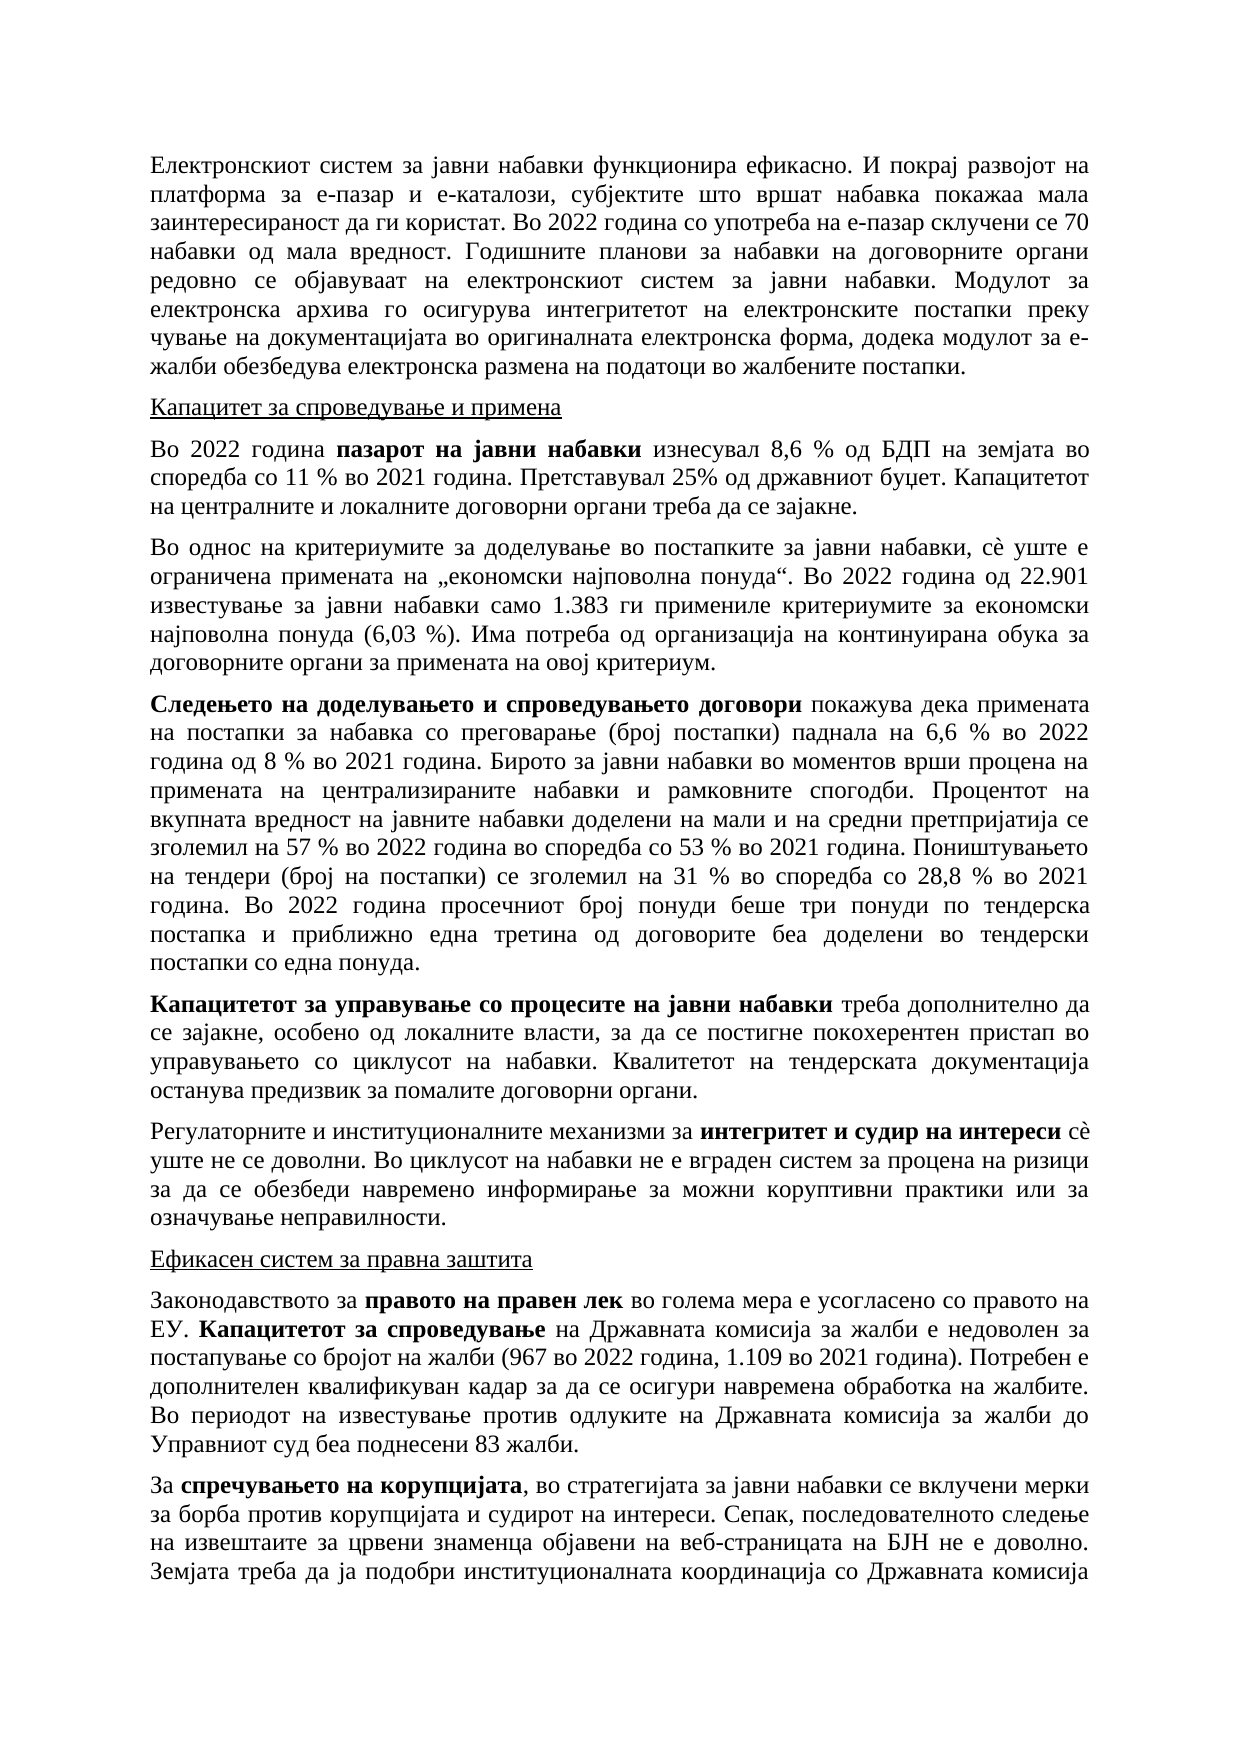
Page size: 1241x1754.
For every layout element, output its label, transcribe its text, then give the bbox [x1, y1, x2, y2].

text Ефикасен систем за правна заштита [150, 1244, 1090, 1272]
text Капацитетот за управување со процесите на јавни набавки треба дополнително да се зајакне, особено од локалните власти, за да се постигне покохерентен пристап во управувањето со циклусот на набавки. Квалитетот на тендерската документација останува предизвик за помалите договорни органи. [150, 989, 1090, 1104]
text Капацитет за спроведување и примена [150, 392, 1090, 421]
text Законодавството за правото на правен лек во голема мера е усогласено со правото на ЕУ. Капацитетот за спроведување на Државната комисија за жалби е недоволен за постапување со бројот на жалби (967 во 2022 година, 1.109 во 2021 година). Потребен е дополнителен квалификуван кадар за да се осигури навремена обработка на жалбите. Во периодот на известување против одлуките на Државната комисија за жалби до Управниот суд беа поднесени 83 жалби. [150, 1285, 1090, 1457]
text Во 2022 година пазарот на јавни набавки изнесувал 8,6 % од БДП на земјата во споредба со 11 % во 2021 година. Претставувал 25% од државниот буџет. Капацитетот на централните и локалните договорни органи треба да се зајакне. [150, 434, 1090, 520]
text Во однос на критериумите за доделување во постапките за јавни набавки, сè уште е ограничена примената на „економски најповолна понуда“. Во 2022 година од 22.901 известување за јавни набавки само 1.383 ги примениле критериумите за економски најповолна понуда (6,03 %). Има потреба од организација на континуирана обука за договорните органи за примената на овој критериум. [150, 532, 1090, 676]
text Регулаторните и институционалните механизми за интегритет и судир на интереси сѐ уште не се доволни. Во циклусот на набавки не е вграден систем за процена на ризици за да се обезбеди навремено информирање за можни коруптивни практики или за означување неправилности. [150, 1116, 1090, 1231]
text Електронскиот систем за јавни набавки функционира ефикасно. И покрај развојот на платформа за е-пазар и е-каталози, субјектите што вршат набавка покажаа мала заинтересираност да ги користат. Во 2022 година со употреба на е-пазар склучени се 70 набавки од мала вредност. Годишните планови за набавки на договорните органи редовно се објавуваат на електронскиот систем за јавни набавки. Модулот за електронска архива го осигурува интегритетот на електронските постапки преку чување на документацијата во оригиналната електронска форма, додека модулот за е-жалби обезбедува електронска размена на податоци во жалбените постапки. [150, 150, 1090, 380]
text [150, 1470, 1090, 1585]
text Следењето на доделувањето и спроведувањето договори покажува дека примената на постапки за набавка со преговарање (број постапки) паднала на 6,6 % во 2022 година од 8 % во 2021 година. Бирото за јавни набавки во моментов врши процена на примената на централизираните набавки и рамковните спогодби. Процентот на вкупната вредност на јавните набавки доделени на мали и на средни претпријатија се зголемил на 57 % во 2022 година во споредба со 53 % во 2021 година. Поништувањето на тендери (број на постапки) се зголемил на 31 % во споредба со 28,8 % во 2021 година. Во 2022 година просечниот број понуди беше три понуди по тендерска постапка и приближно една третина од договорите беа доделени во тендерски постапки со една понуда. [150, 689, 1090, 976]
